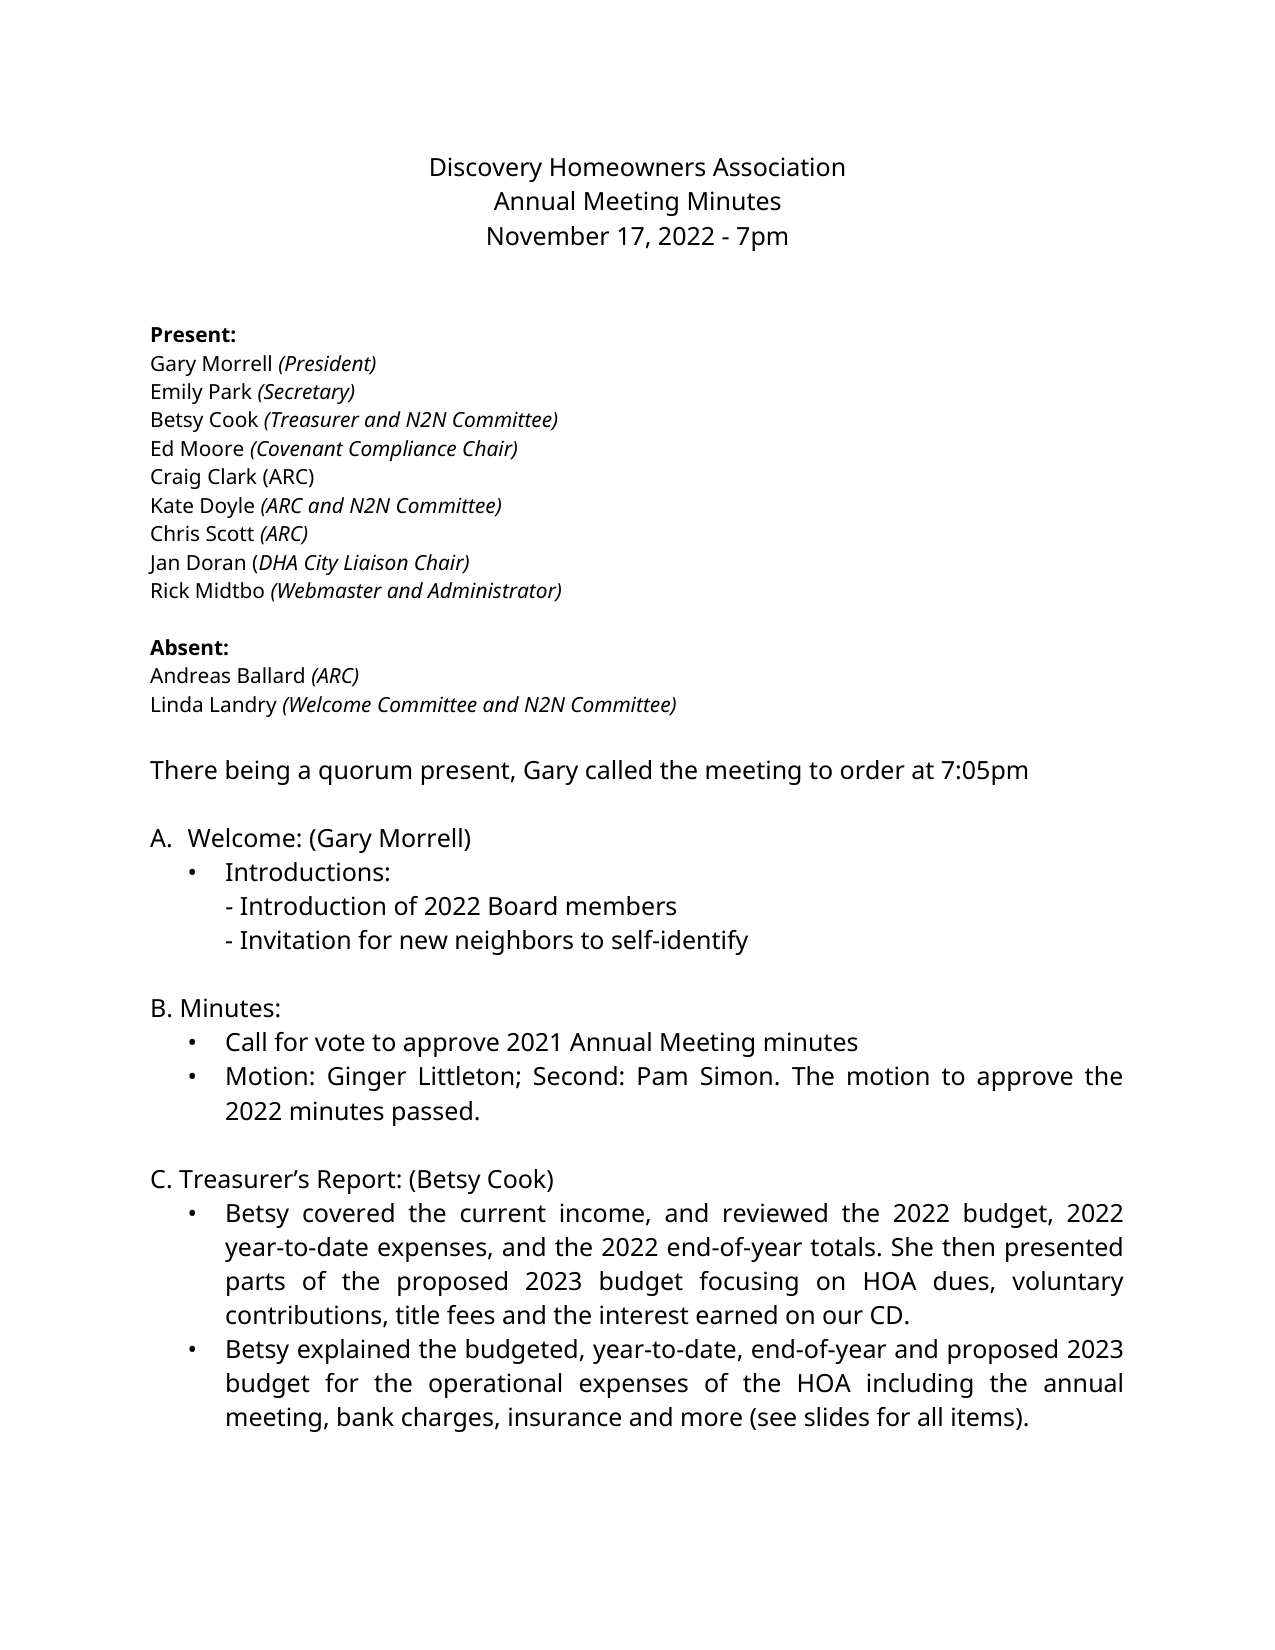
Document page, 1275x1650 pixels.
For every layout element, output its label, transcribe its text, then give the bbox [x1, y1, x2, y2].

list Call for vote to approve 2021 Annual Meeting minutes [187, 1025, 1125, 1059]
text Annual Meeting Minutes [150, 184, 1125, 218]
list Betsy covered the current income, and reviewed the 2022 budget, 2022 year-to-date expenses, and the 2022 end-of-year totals. She then presented parts of the proposed 2023 budget focusing on HOA dues, voluntary contributions, title fees and the interest earned on our CD. [187, 1195, 1125, 1332]
text Betsy Cook (Treasurer and N2N Committee) [150, 406, 1125, 434]
text Absent: [150, 633, 1125, 662]
text There being a quorum present, Gary called the meeting to order at 7:05pm [150, 752, 1125, 787]
text Emily Park (Secretary) [150, 377, 1125, 406]
text Andreas Ballard (ARC) [150, 662, 1125, 690]
text C. Treasurer’s Report: (Betsy Cook) [150, 1161, 1125, 1195]
list Welcome: (Gary Morrell) [150, 821, 1125, 855]
text Kate Doyle (ARC and N2N Committee) [150, 491, 1125, 519]
text Discovery Homeowners Association [150, 150, 1125, 184]
text Ed Moore (Covenant Compliance Chair) [150, 434, 1125, 462]
text - Introduction of 2022 Board members [150, 889, 1125, 923]
text Present: [150, 320, 1125, 349]
list Betsy explained the budgeted, year-to-date, end-of-year and proposed 2023 budget for the operational expenses of the HOA including the annual meeting, bank charges, insurance and more (see slides for all items). [187, 1332, 1125, 1434]
text Rick Midtbo (Webmaster and Administrator) [150, 576, 1125, 605]
list Introductions: [187, 855, 1125, 889]
text Craig Clark (ARC) [150, 462, 1125, 491]
text B. Minutes: [150, 991, 1125, 1025]
list Motion: Ginger Littleton; Second: Pam Simon. The motion to approve the 2022 minutes passed. [187, 1059, 1125, 1127]
text Gary Morrell (President) [150, 349, 1125, 377]
text Linda Landry (Welcome Committee and N2N Committee) [150, 690, 1125, 718]
text November 17, 2022 - 7pm [150, 218, 1125, 252]
text Chris Scott (ARC) [150, 519, 1125, 548]
text Jan Doran (DHA City Liaison Chair) [150, 548, 1125, 576]
text - Invitation for new neighbors to self-identify [150, 923, 1125, 957]
